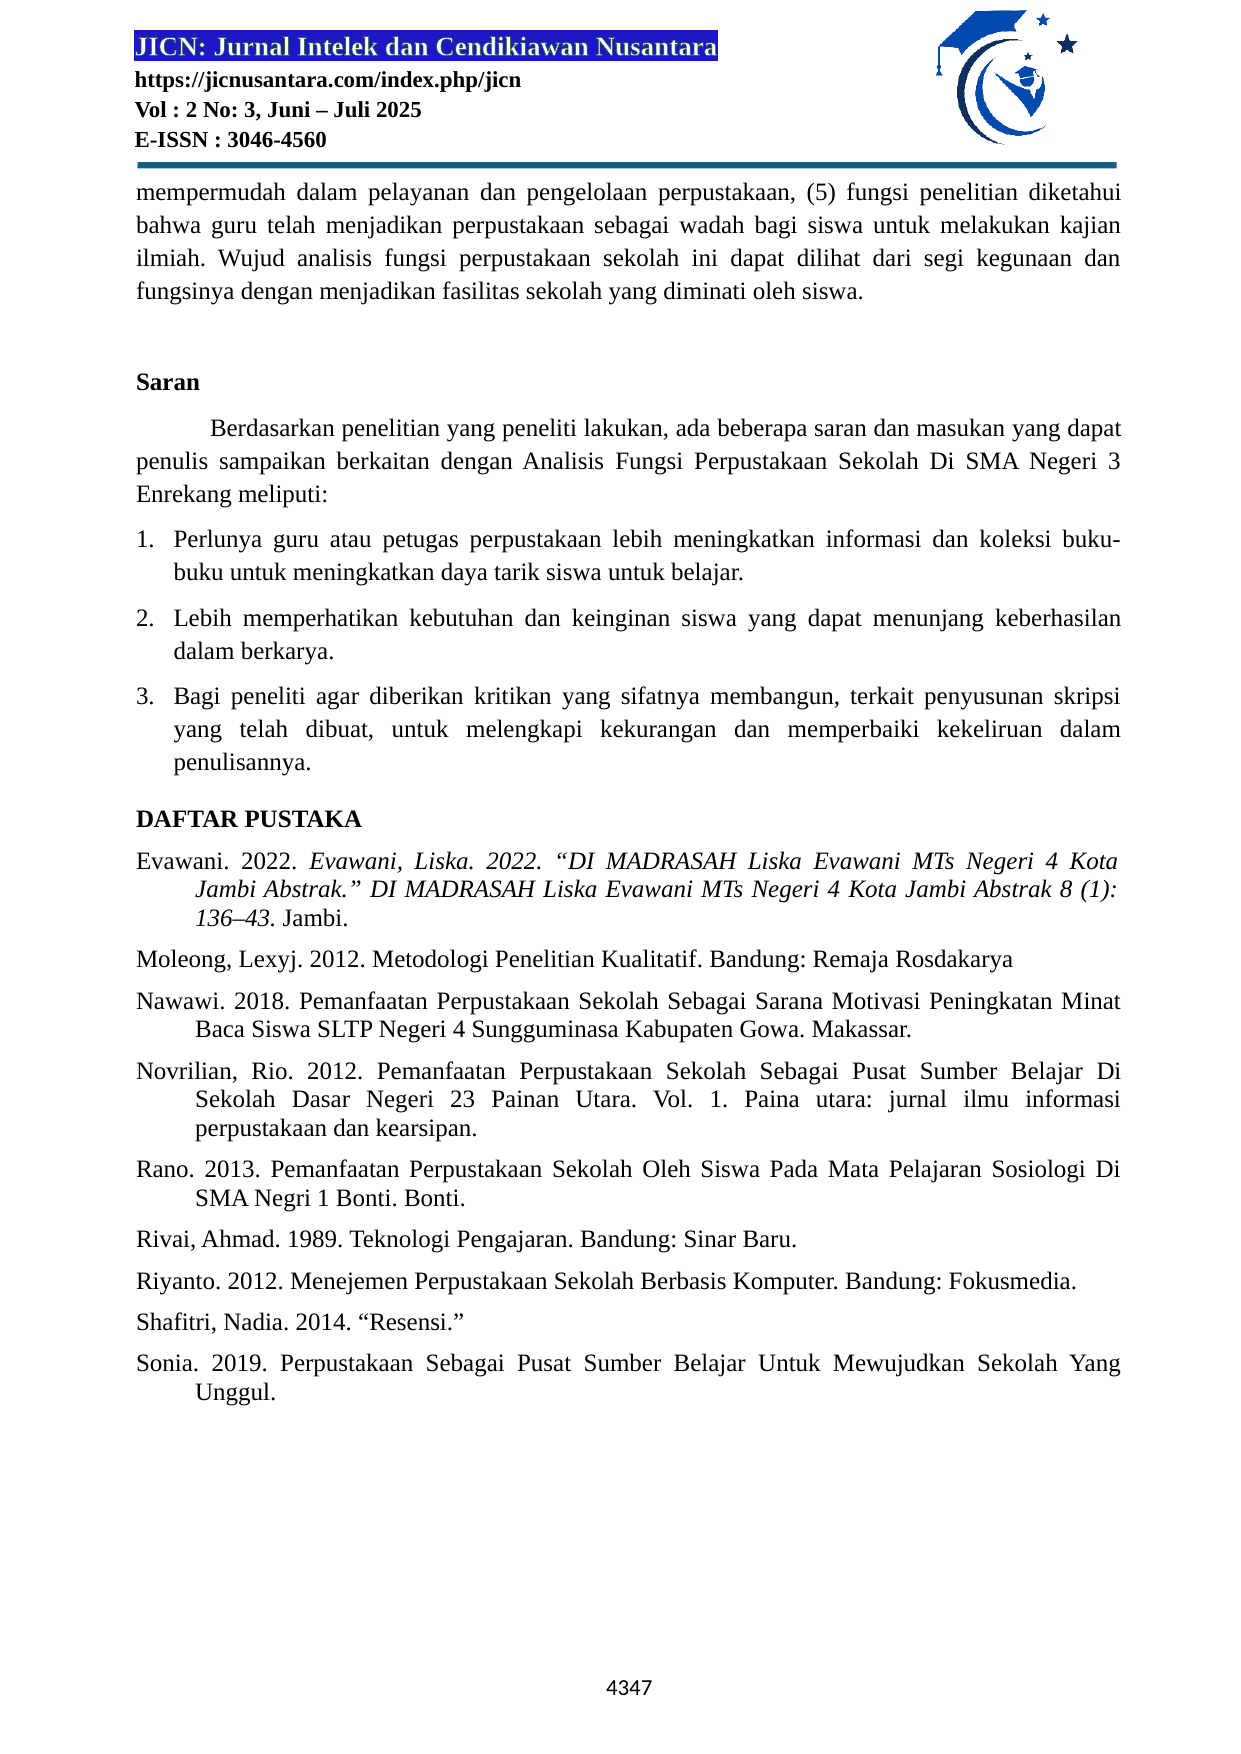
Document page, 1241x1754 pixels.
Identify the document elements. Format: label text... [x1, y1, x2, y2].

text Moleong, Lexyj. 2012. Metodologi Penelitian Kualitatif. Bandung: Remaja Rosdakarya [136, 944, 1122, 973]
text Riyanto. 2012. Menejemen Perpustakaan Sekolah Berbasis Komputer. Bandung: Fokusmedia. [136, 1266, 1122, 1294]
text DAFTAR PUSTAKA [136, 804, 1122, 833]
list Perlunya guru atau petugas perpustakaan lebih meningkatkan informasi dan koleksi buku-buku untuk meningkatkan daya tarik siswa untuk belajar. [136, 524, 1122, 586]
picture [933, 7, 1080, 147]
text Novrilian, Rio. 2012. Pemanfaatan Perpustakaan Sekolah Sebagai Pusat Sumber Belajar Di Sekolah Dasar Negeri 23 Painan Utara. Vol. 1. Paina utara: jurnal ilmu informasi perpustakaan dan kearsipan. [136, 1056, 1122, 1142]
text Rano. 2013. Pemanfaatan Perpustakaan Sekolah Oleh Siswa Pada Mata Pelajaran Sosiologi Di SMA Negri 1 Bonti. Bonti. [136, 1154, 1122, 1212]
text Saran [136, 367, 1122, 396]
text Rivai, Ahmad. 1989. Teknologi Pengajaran. Bandung: Sinar Baru. [136, 1224, 1122, 1253]
text Berdasarkan penelitian yang peneliti lakukan, ada beberapa saran dan masukan yang dapat penulis sampaikan berkaitan dengan Analisis Fungsi Perpustakaan Sekolah Di SMA Negeri 3 Enrekang meliputi: [136, 413, 1122, 508]
list Lebih memperhatikan kebutuhan dan keinginan siswa yang dapat menunjang keberhasilan dalam berkarya. [136, 603, 1122, 665]
text Nawawi. 2018. Pemanfaatan Perpustakaan Sekolah Sebagai Sarana Motivasi Peningkatan Minat Baca Siswa SLTP Negeri 4 Sungguminasa Kabupaten Gowa. Makassar. [136, 986, 1122, 1043]
text Shafitri, Nadia. 2014. “Resensi.” [136, 1307, 1122, 1336]
text Evawani. 2022. Evawani, Liska. 2022. “DI MADRASAH Liska Evawani MTs Negeri 4 Kota Jambi Abstrak.” DI MADRASAH Liska Evawani MTs Negeri 4 Kota Jambi Abstrak 8 (1): 136–43. Jambi. [136, 846, 1122, 932]
text Sonia. 2019. Perpustakaan Sebagai Pusat Sumber Belajar Untuk Mewujudkan Sekolah Yang Unggul. [136, 1348, 1122, 1406]
list Bagi peneliti agar diberikan kritikan yang sifatnya membangun, terkait penyusunan skripsi yang telah dibuat, untuk melengkapi kekurangan dan memperbaiki kekeliruan dalam penulisannya. [136, 681, 1122, 776]
